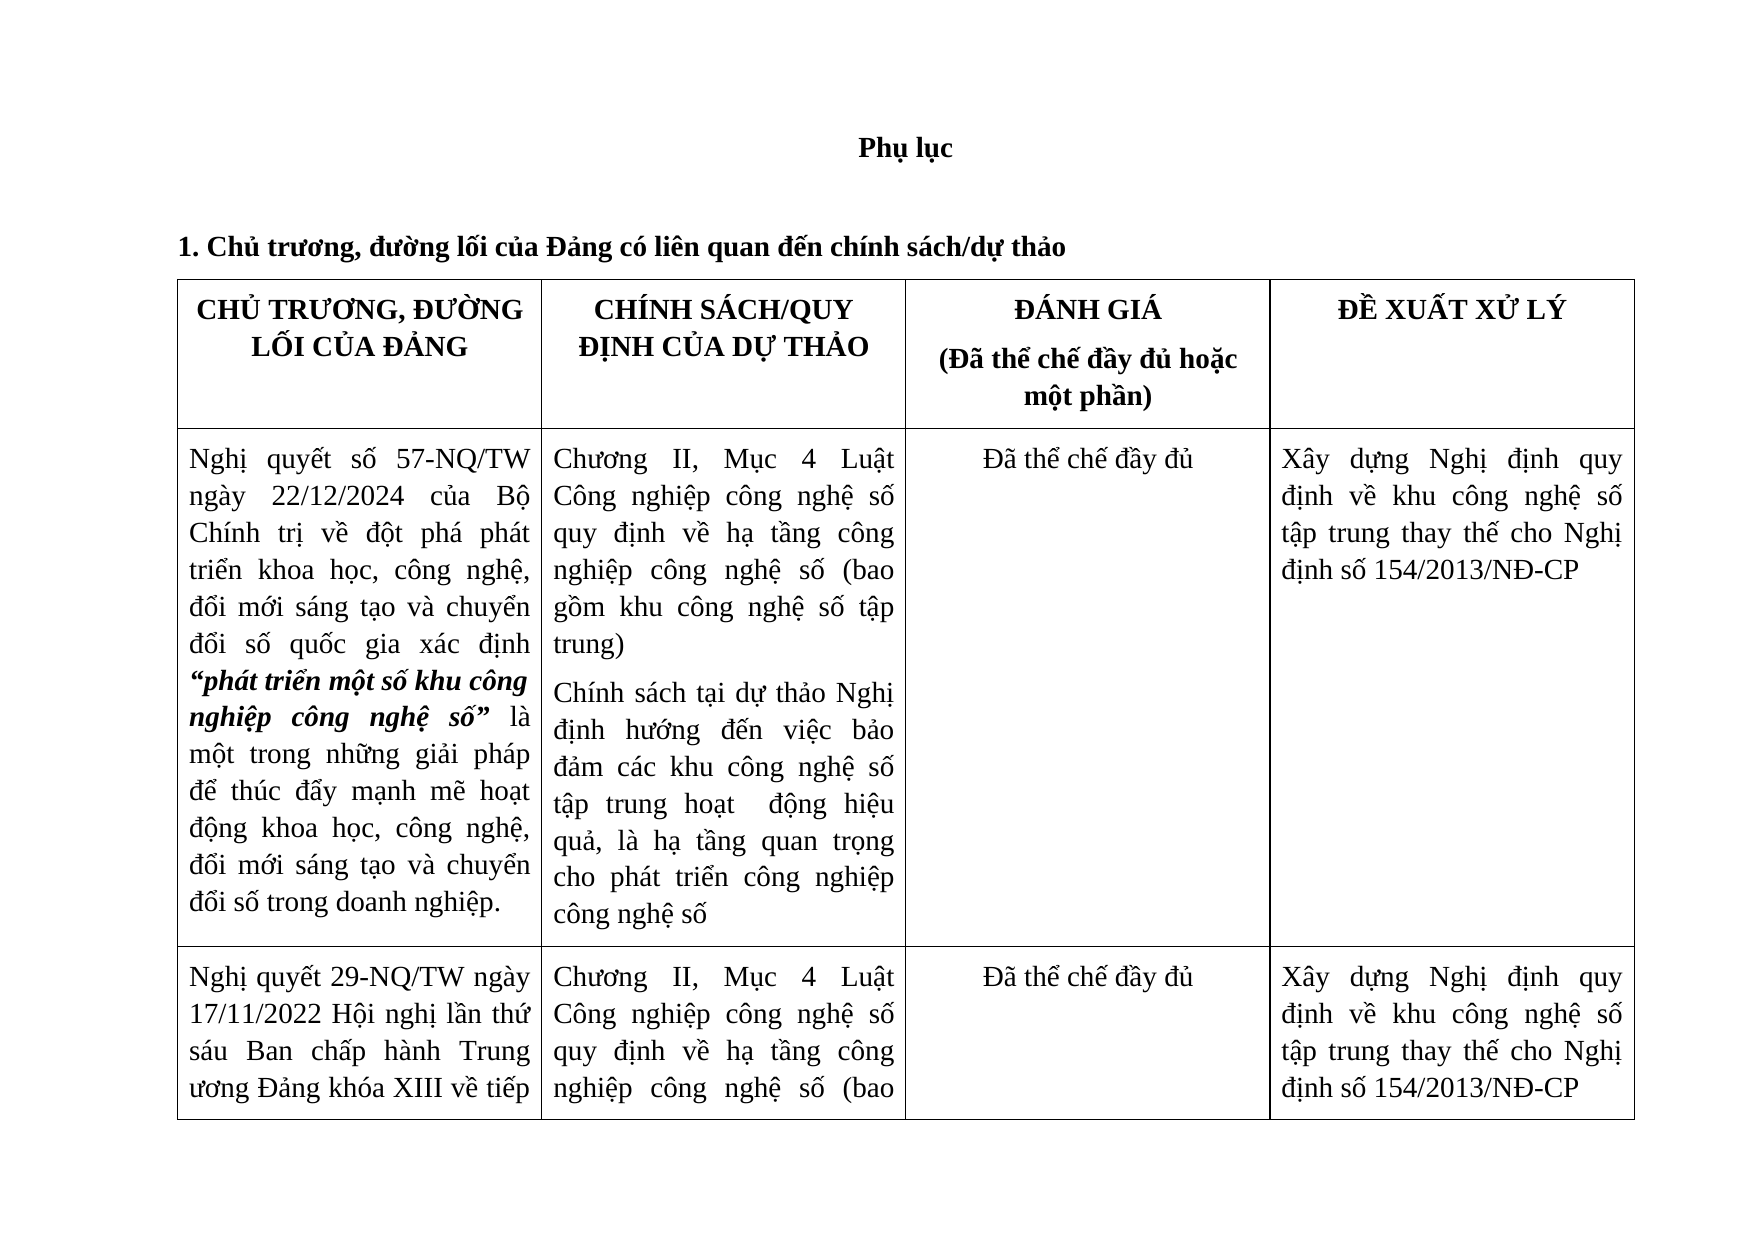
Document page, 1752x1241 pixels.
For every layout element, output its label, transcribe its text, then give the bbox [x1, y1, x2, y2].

table_cell Đã thể chế đầy đủ [906, 429, 1269, 946]
table_header CHÍNH SÁCH/QUY ĐỊNH CỦA DỰ THẢO [542, 280, 905, 428]
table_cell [542, 947, 905, 1119]
table_cell Đã thể chế đầy đủ [906, 947, 1269, 1119]
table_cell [1271, 947, 1634, 1119]
text 1. Chủ trương, đường lối của Đảng có liên quan đến chính sách/dự thảo [177, 229, 1634, 263]
table_header CHỦ TRƯƠNG, ĐƯỜNG LỐI CỦA ĐẢNG [178, 280, 541, 428]
table_header ĐÁNH GIÁ (Đã thể chế đầy đủ hoặc một phần) [906, 280, 1269, 428]
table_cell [178, 947, 541, 1119]
table_cell Xây dựng Nghị định quy định về khu công nghệ số tập trung thay thế cho Nghị định số 154/2013/NĐ-CP [1271, 429, 1634, 946]
table_cell Chương II, Mục 4 Luật Công nghiệp công nghệ số quy định về hạ tầng công nghiệp công nghệ số (bao gồm khu công nghệ số tập trung) Chính sách tại dự thảo Nghị định hướng đến việc bảo đảm các khu công nghệ số tập trung hoạt động hiệu quả, là hạ tầng quan trọng cho phát triển công nghiệp công nghệ số [542, 429, 905, 946]
text Phụ lục [177, 131, 1634, 164]
table_cell Nghị quyết số 57-NQ/TW ngày 22/12/2024 của Bộ Chính trị về đột phá phát triển khoa học, công nghệ, đổi mới sáng tạo và chuyển đổi số quốc gia xác định “phát triển một số khu công nghiệp công nghệ số” là một trong những giải pháp để thúc đẩy mạnh mẽ hoạt động khoa học, công nghệ, đổi mới sáng tạo và chuyển đổi số trong doanh nghiệp. [178, 429, 541, 946]
table_header ĐỀ XUẤT XỬ LÝ [1271, 280, 1634, 428]
